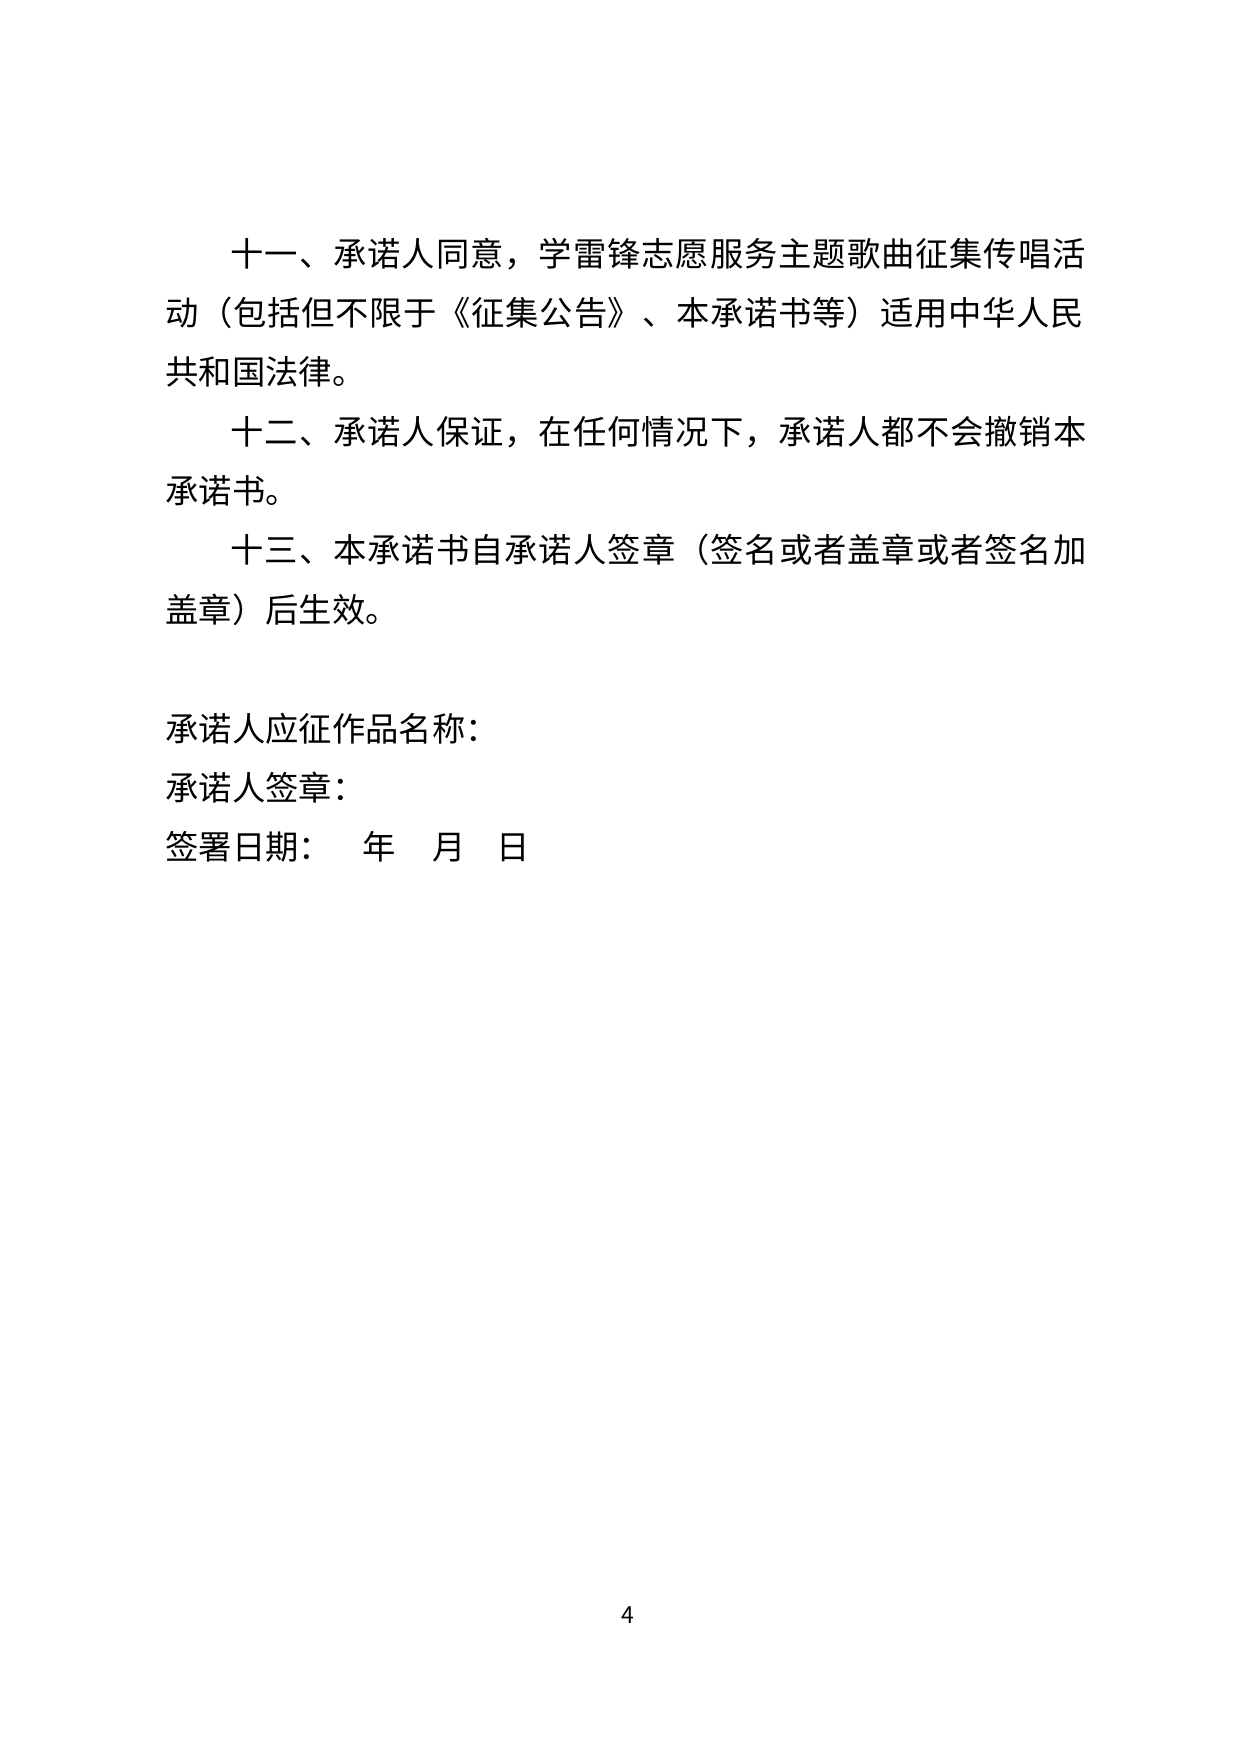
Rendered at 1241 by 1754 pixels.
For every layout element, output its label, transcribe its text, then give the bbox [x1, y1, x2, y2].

text 十一、承诺人同意，学雷锋志愿服务主题歌曲征集传唱活动（包括但不限于《征集公告》、本承诺书等）适用中华人民共和国法律。 [165, 218, 1087, 397]
text 承诺人签章： [165, 753, 1087, 812]
text 承诺人应征作品名称： [165, 693, 1087, 753]
text 十二、承诺人保证，在任何情况下，承诺人都不会撤销本承诺书。 [165, 397, 1087, 515]
text 签署日期： 年 月 日 [165, 812, 1087, 872]
text 十三、本承诺书自承诺人签章（签名或者盖章或者签名加盖章）后生效。 [165, 515, 1087, 634]
